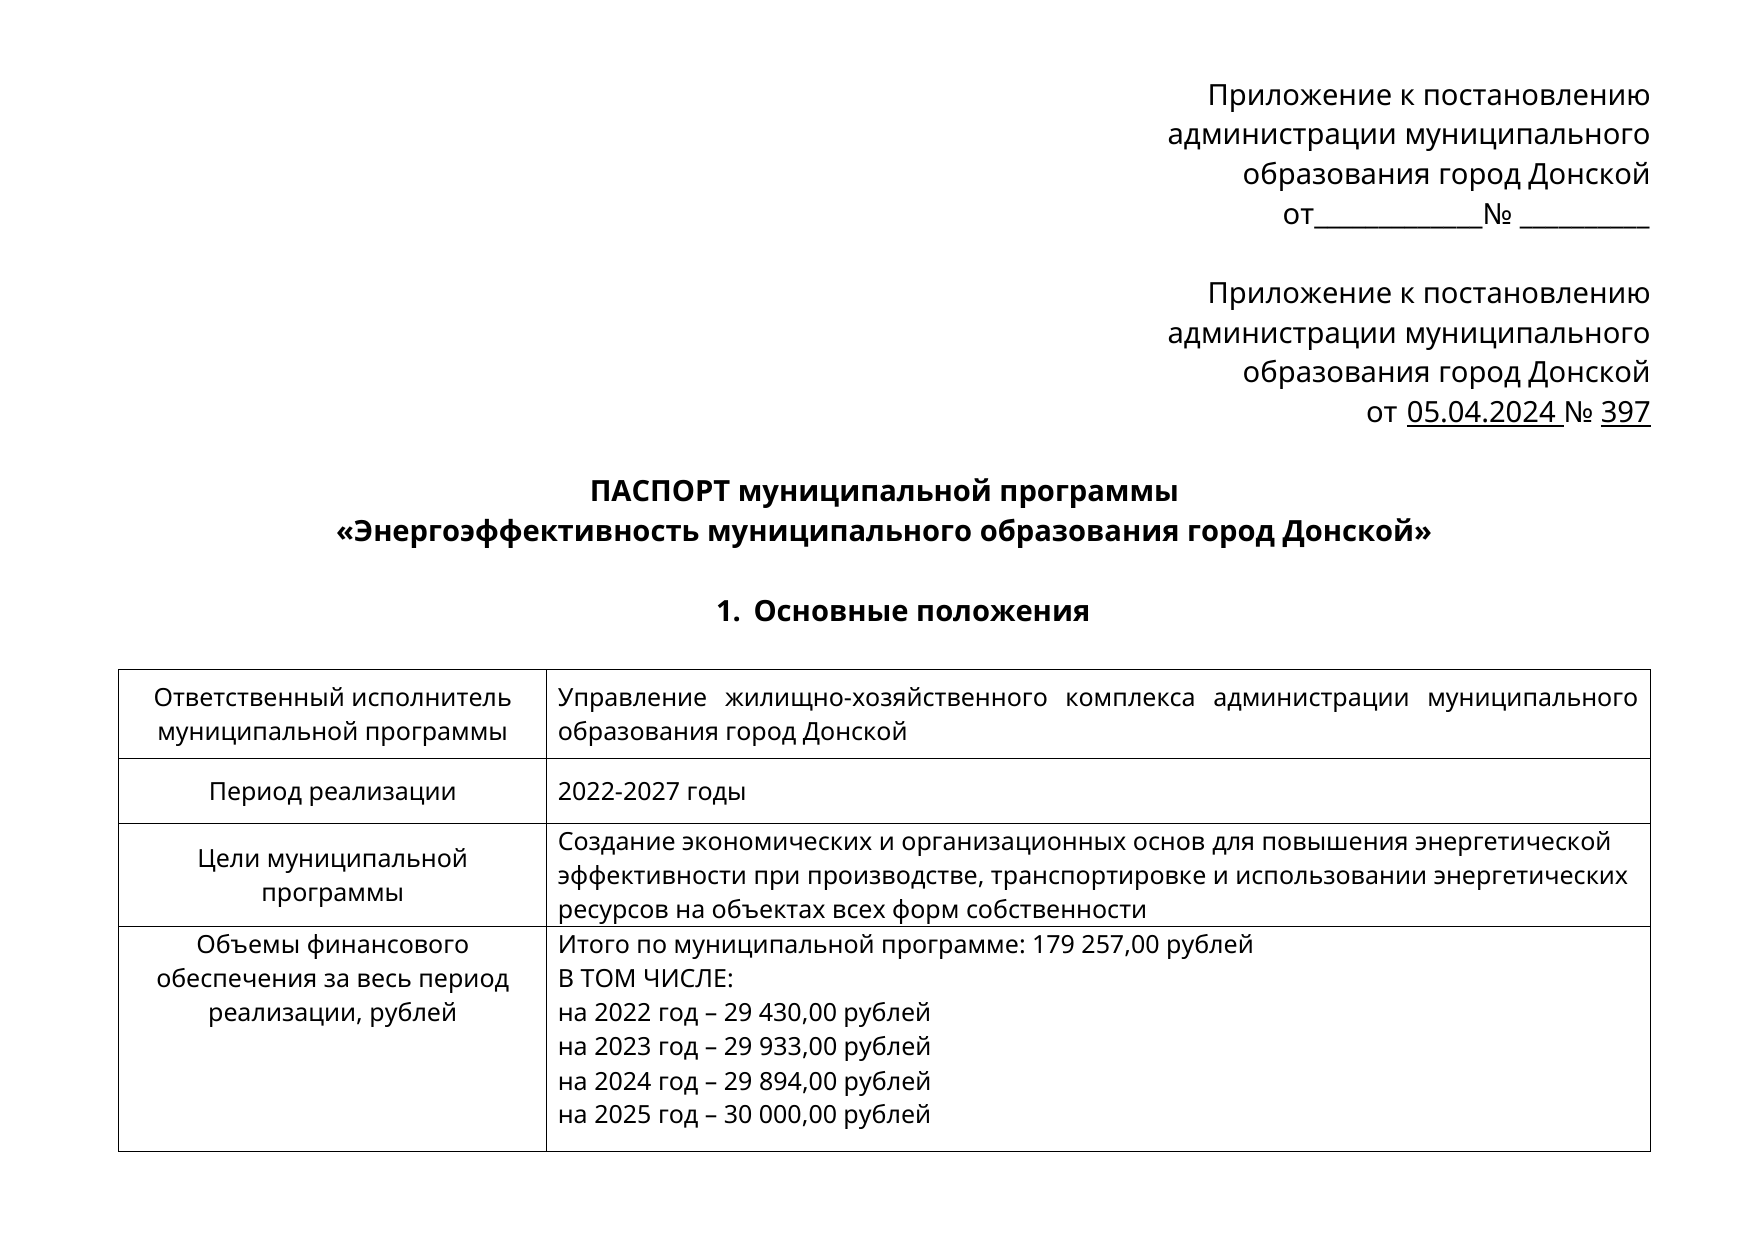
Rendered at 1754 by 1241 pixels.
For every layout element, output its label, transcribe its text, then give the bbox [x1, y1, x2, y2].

table_header Ответственный исполнитель муниципальной программы [119, 670, 546, 758]
text от_____________№ __________ [118, 193, 1651, 233]
text от 05.04.2024 № 397 [118, 391, 1651, 431]
text ПАСПОРТ муниципальной программы [118, 471, 1651, 510]
text администрации муниципального [118, 113, 1651, 153]
text Приложение к постановлению [561, 272, 1651, 312]
text образования город Донской [118, 153, 1651, 193]
table_cell Период реализации [119, 759, 546, 823]
title «Энергоэффективность муниципального образования город Донской» [118, 510, 1651, 550]
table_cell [547, 927, 1650, 1151]
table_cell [119, 927, 546, 1151]
table_cell 2022-2027 годы [547, 759, 1650, 823]
text образования город Донской [118, 352, 1651, 391]
text Приложение к постановлению [561, 74, 1651, 113]
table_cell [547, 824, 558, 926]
list Основные положения [156, 590, 1651, 629]
table_cell Цели муниципальной программы [119, 824, 546, 926]
table_header Управление жилищно-хозяйственного комплекса администрации муниципального образования город Донской [547, 670, 1650, 758]
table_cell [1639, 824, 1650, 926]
text администрации муниципального [118, 312, 1651, 352]
